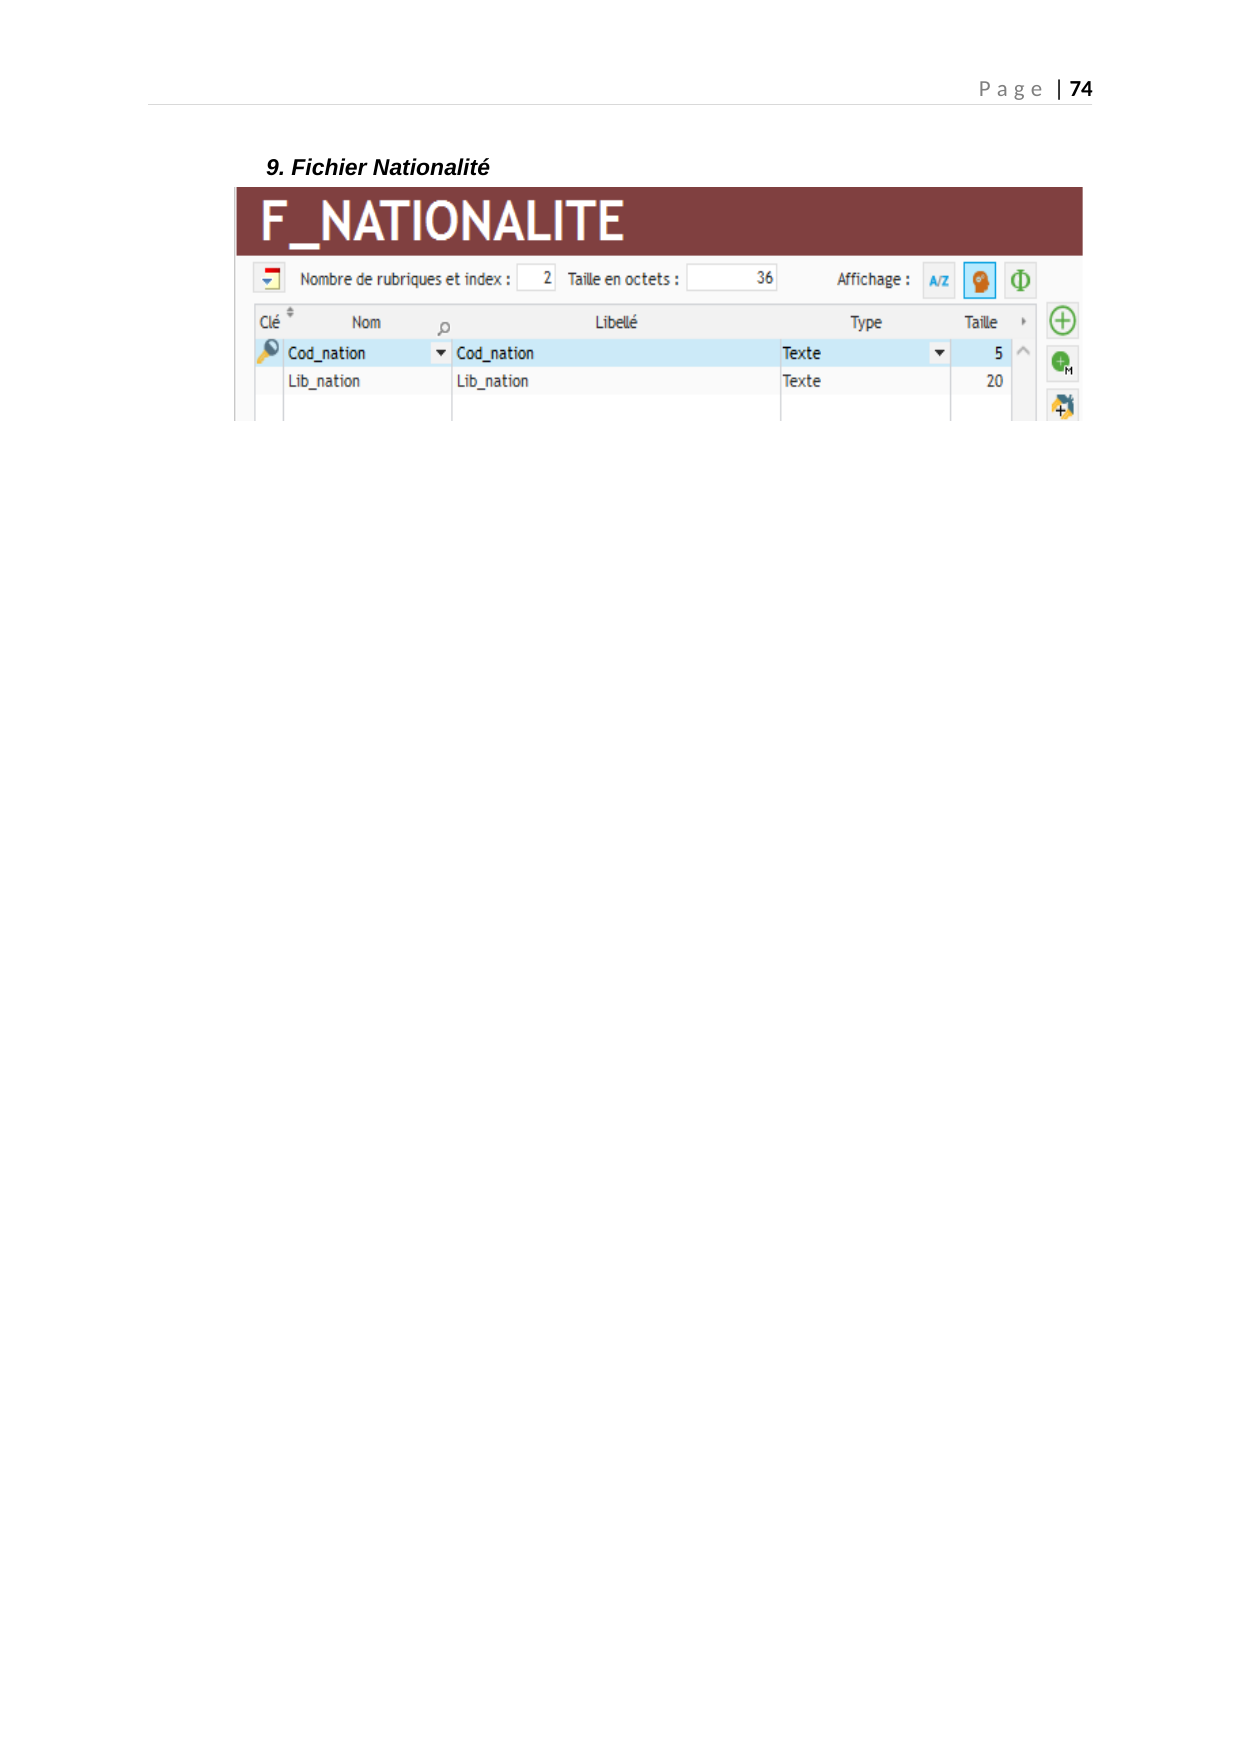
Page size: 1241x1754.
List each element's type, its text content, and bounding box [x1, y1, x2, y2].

list 9. Fichier Nationalité [148, 154, 1092, 180]
picture [234, 187, 1083, 421]
